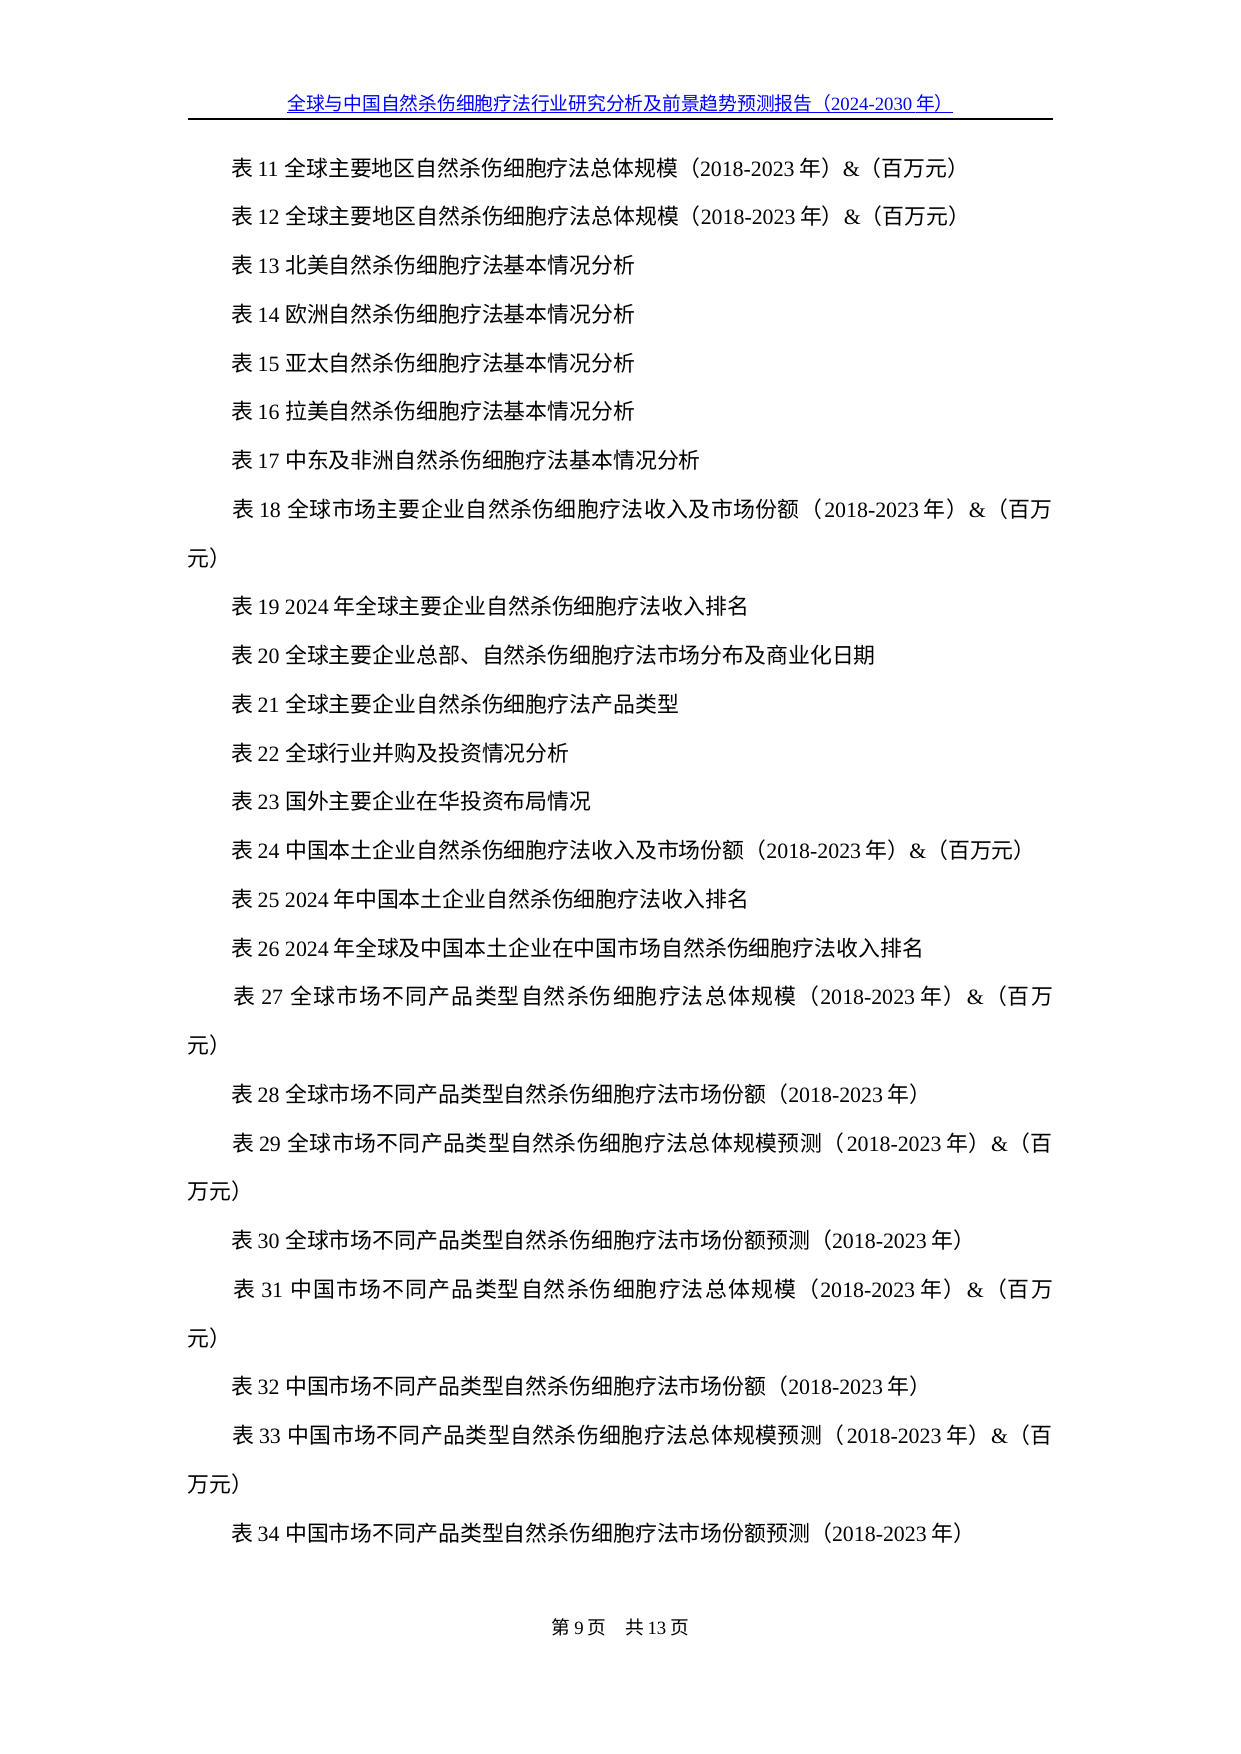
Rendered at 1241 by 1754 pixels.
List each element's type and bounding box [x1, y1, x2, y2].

text [187, 150, 1053, 1548]
